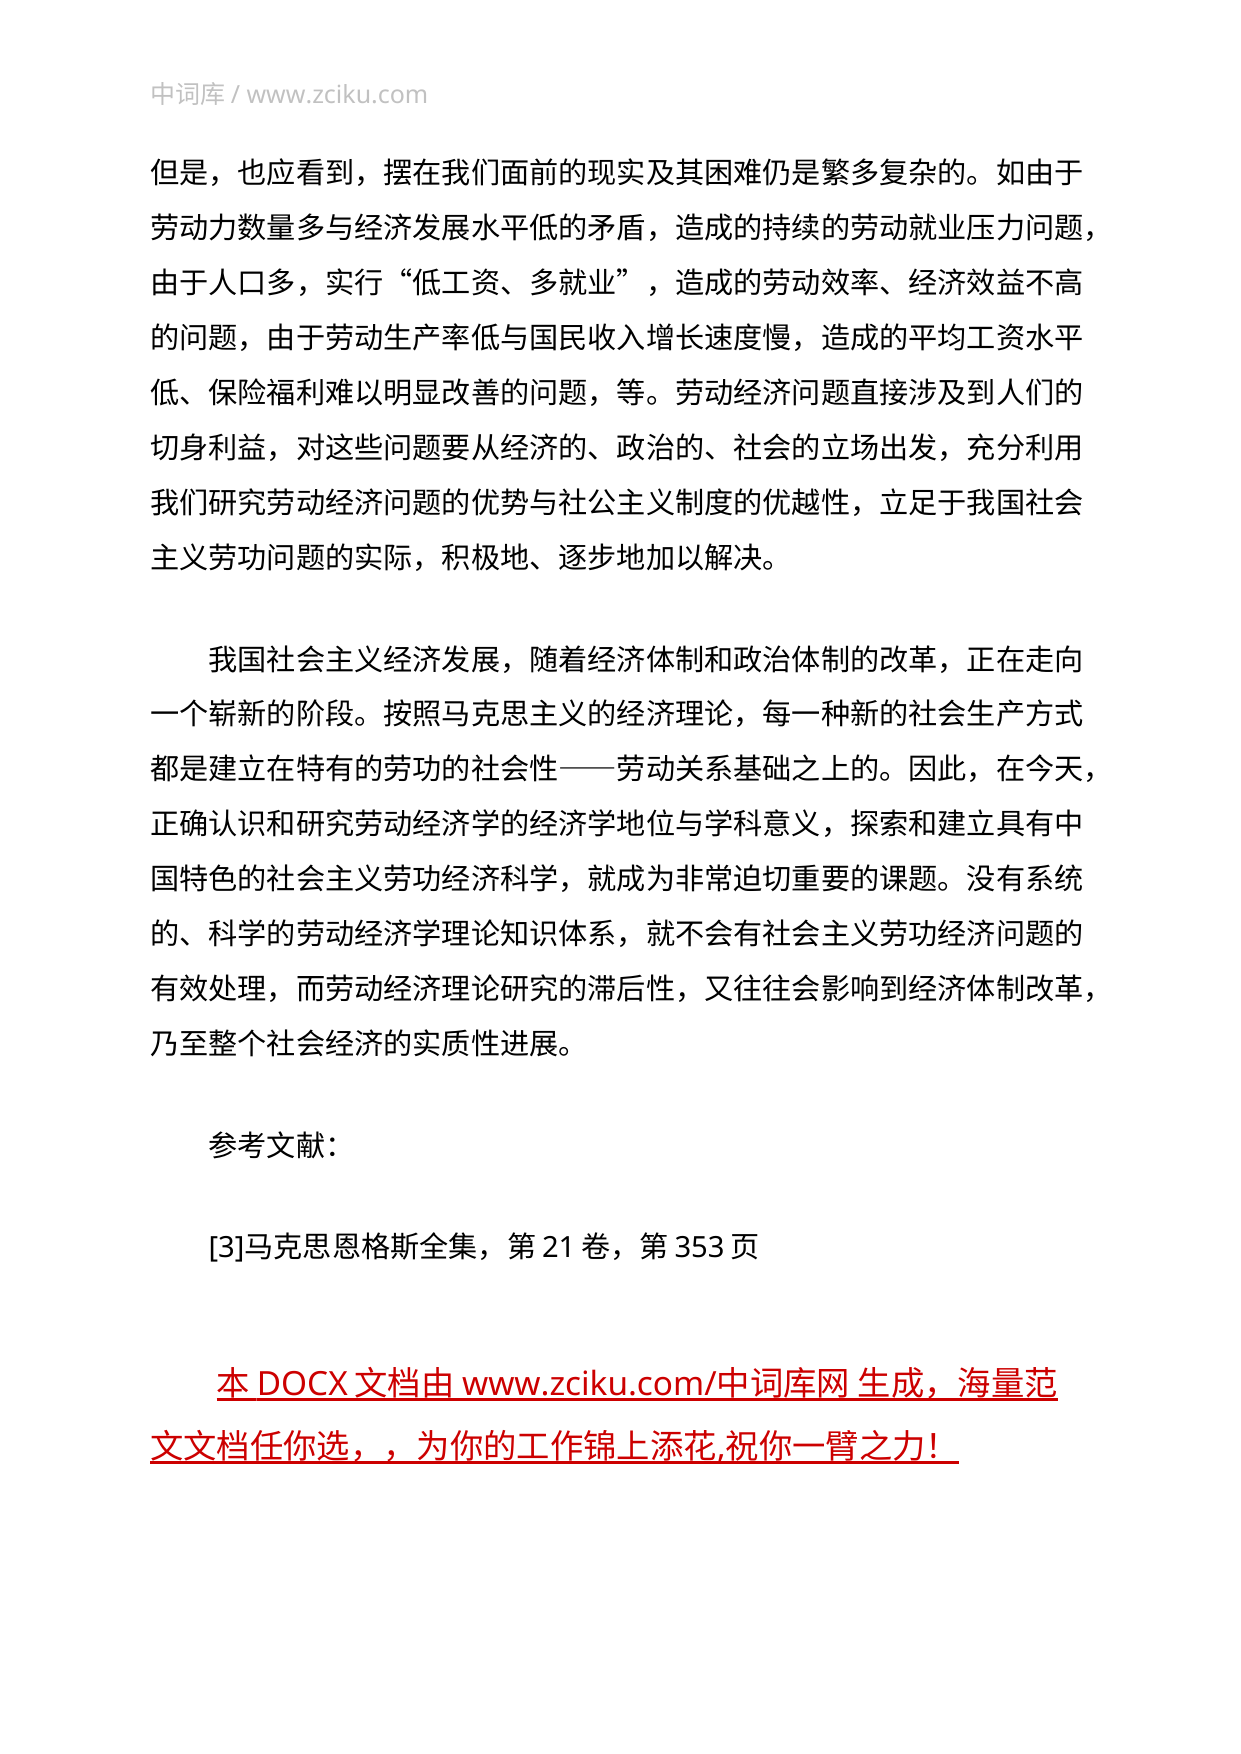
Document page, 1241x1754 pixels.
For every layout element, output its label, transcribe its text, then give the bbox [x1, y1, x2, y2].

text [150, 150, 1090, 577]
text 我国社会主义经济发展，随着经济体制和政治体制的改革，正在走向一个崭新的阶段。按照马克思主义的经济理论，每一种新的社会生产方式都是建立在特有的劳功的社会性——劳动关系基础之上的。因此，在今天，正确认识和研究劳动经济学的经济学地位与学科意义，探索和建立具有中国特色的社会主义劳功经济科学，就成为非常迫切重要的课题。没有系统的、科学的劳动经济学理论知识体系，就不会有社会主义劳功经济问题的有效处理，而劳动经济理论研究的滞后性，又往往会影响到经济体制改革，乃至整个社会经济的实质性进展。 [150, 636, 1090, 1063]
text 参考文献： [150, 1122, 1090, 1164]
text [3]马克思恩格斯全集，第21卷，第353页 [150, 1224, 1090, 1266]
text 本DOCX文档由 www.zciku.com/中词库网 生成，海量范文文档任你选，，为你的工作锦上添花,祝你一臂之力！ [150, 1357, 1090, 1468]
